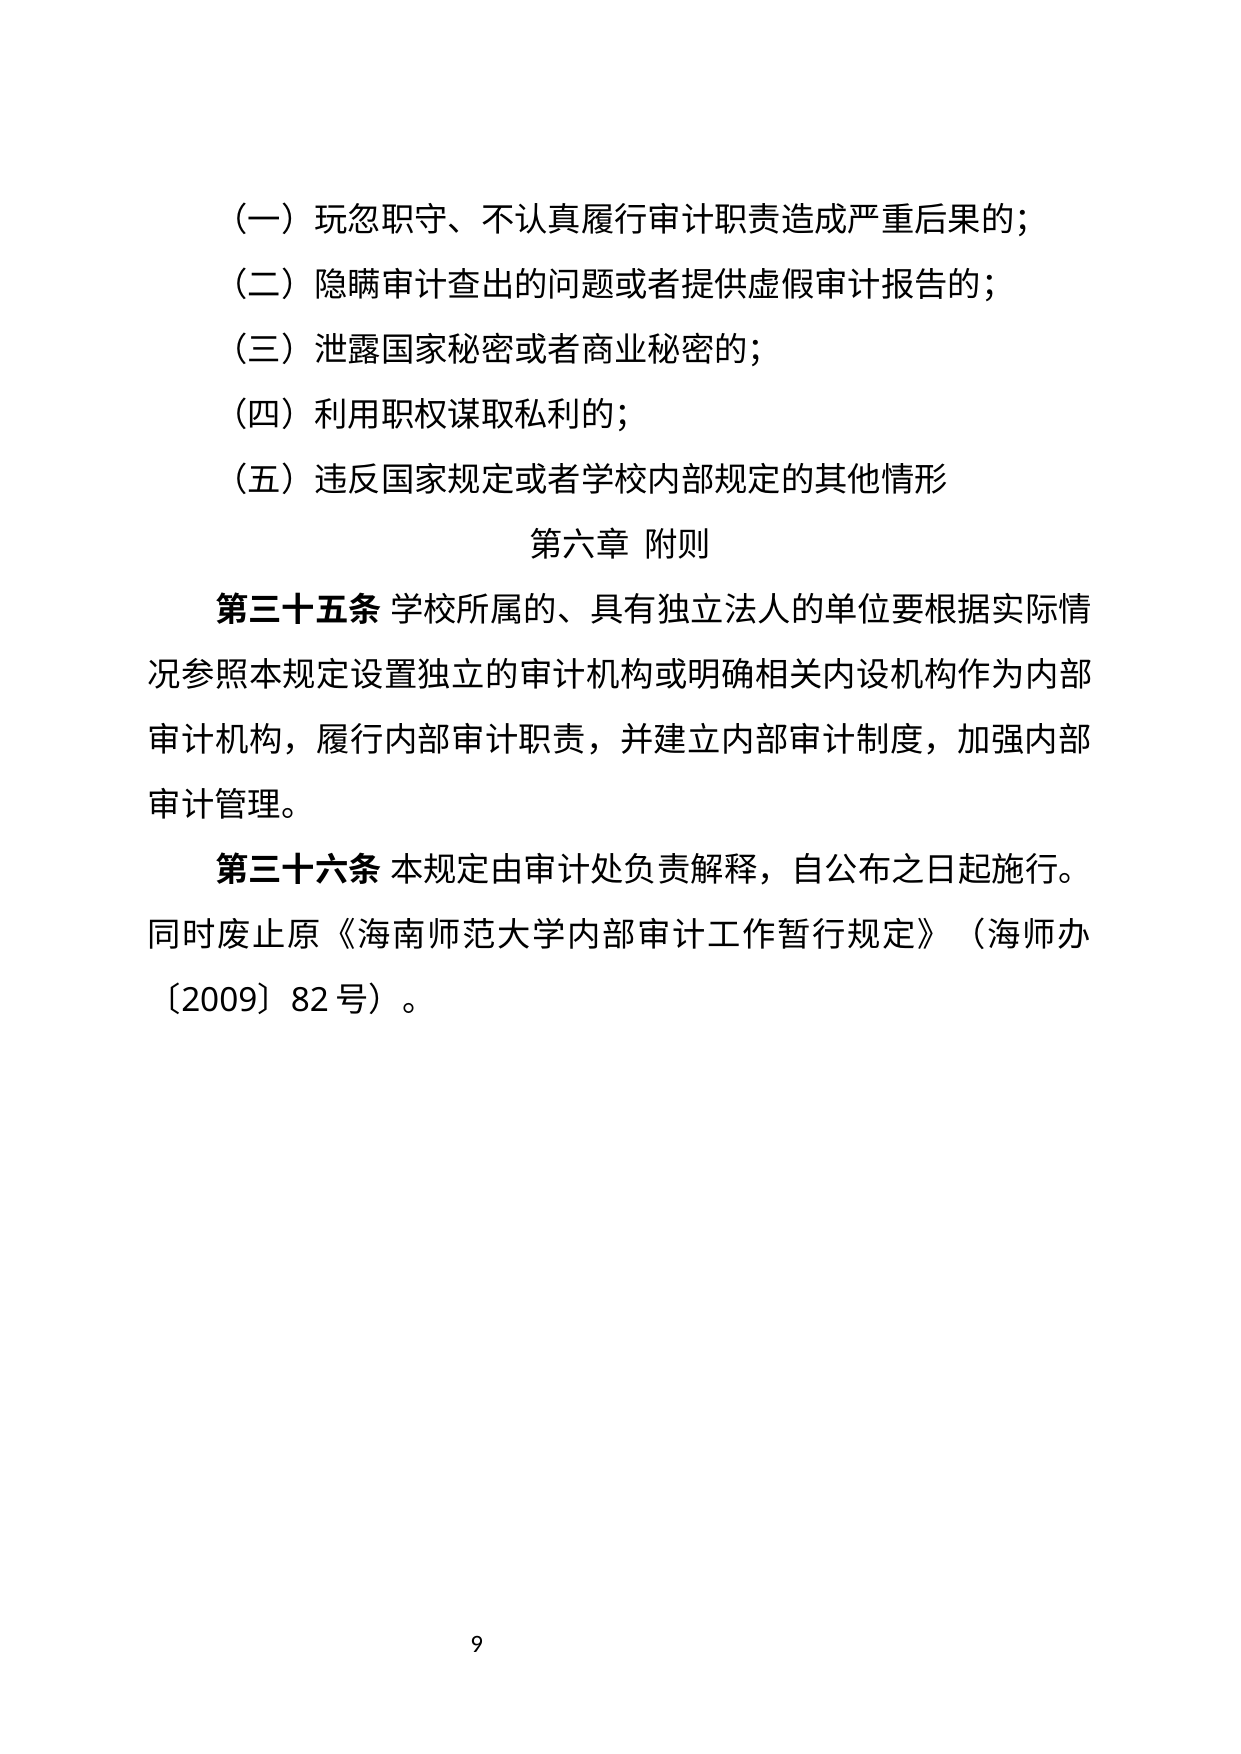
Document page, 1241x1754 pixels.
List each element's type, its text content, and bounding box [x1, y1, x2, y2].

text （一）玩忽职守、不认真履行审计职责造成严重后果的； [148, 184, 1092, 249]
text （四）利用职权谋取私利的； [148, 379, 1092, 444]
text （五）违反国家规定或者学校内部规定的其他情形 [148, 444, 1092, 509]
text （二）隐瞒审计查出的问题或者提供虚假审计报告的； [148, 249, 1092, 314]
text 第三十六条 本规定由审计处负责解释，自公布之日起施行。同时废止原《海南师范大学内部审计工作暂行规定》（海师办〔2009〕82号）。 [148, 834, 1092, 1029]
text 第三十五条 学校所属的、具有独立法人的单位要根据实际情况参照本规定设置独立的审计机构或明确相关内设机构作为内部审计机构，履行内部审计职责，并建立内部审计制度，加强内部审计管理。 [148, 574, 1092, 834]
text （三）泄露国家秘密或者商业秘密的； [148, 314, 1092, 379]
text 第六章 附则 [148, 509, 1092, 574]
